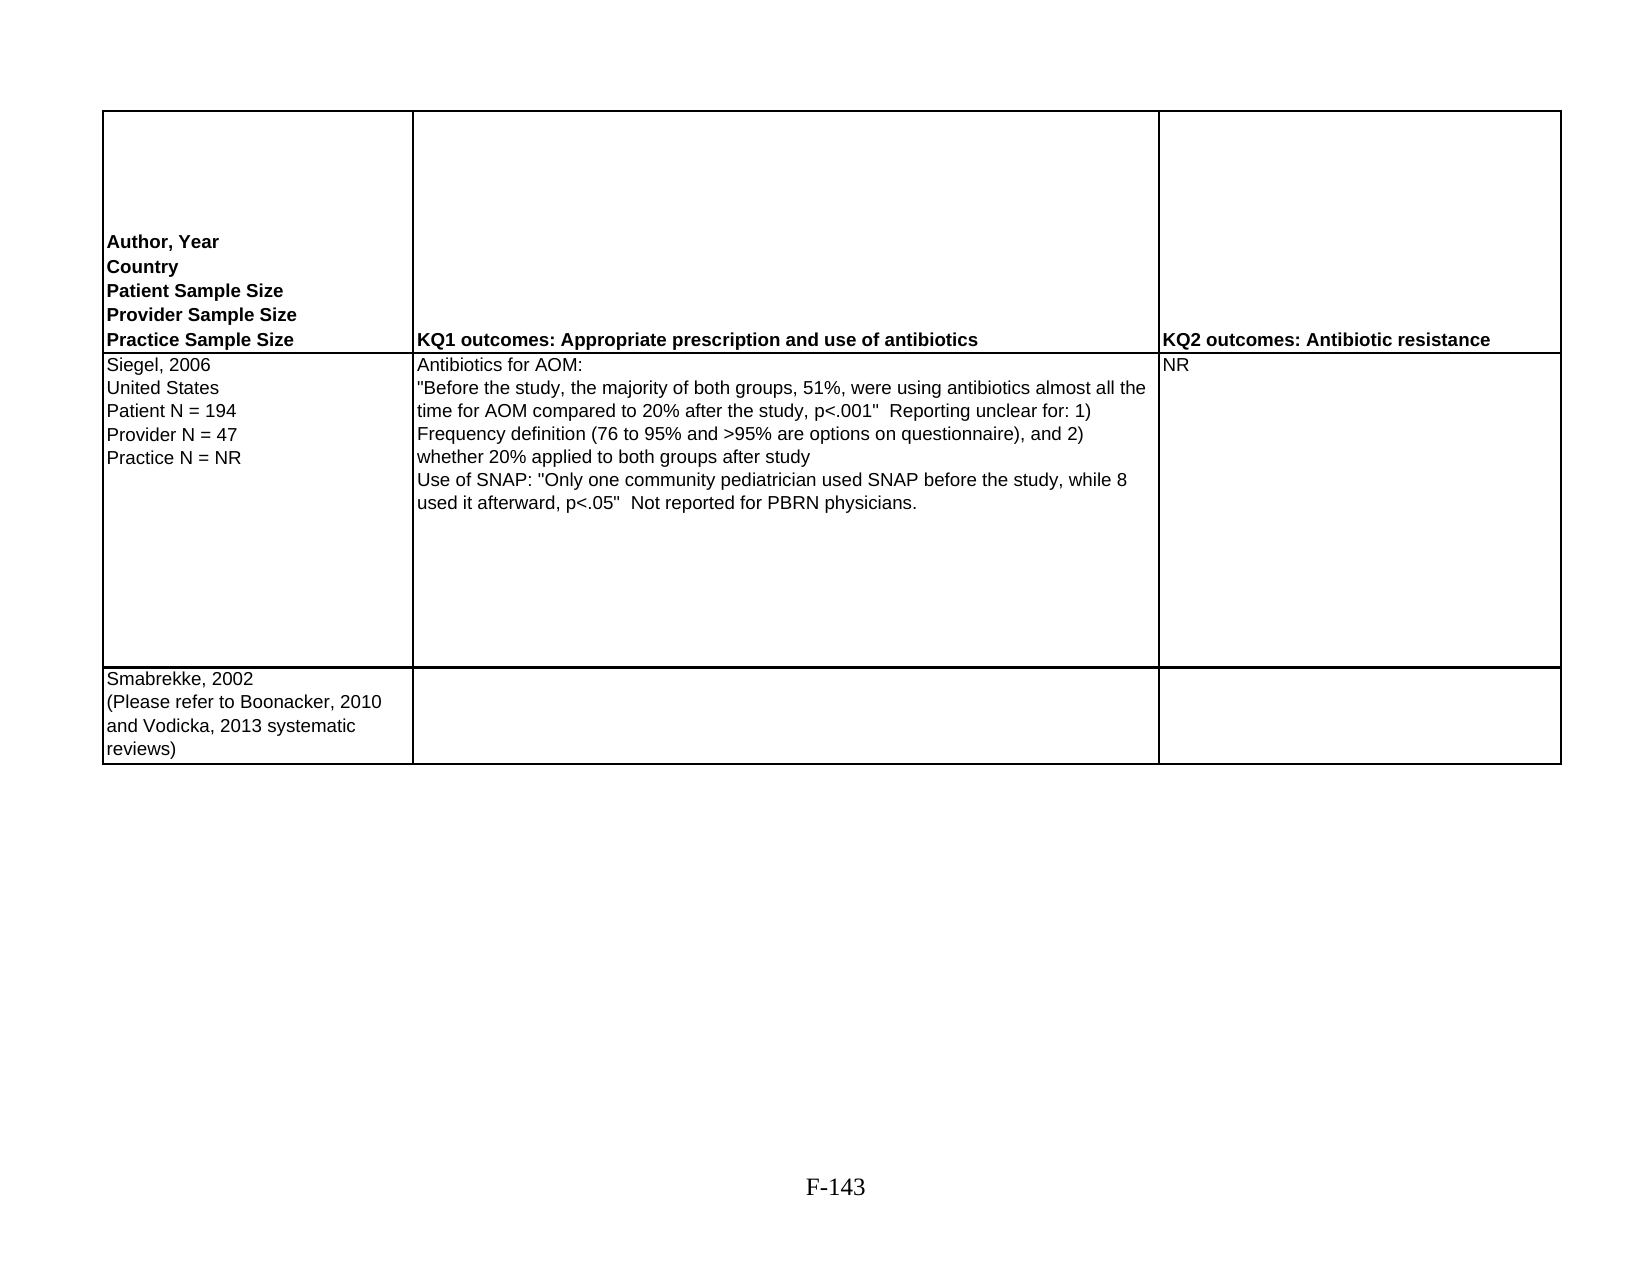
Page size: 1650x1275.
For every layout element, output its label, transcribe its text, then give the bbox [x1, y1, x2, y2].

table_header KQ2 outcomes: Antibiotic resistance [1160, 112, 1560, 352]
table_cell Antibiotics for AOM: "Before the study, the majority of both groups, 51%, were using antibiotics almost all the time for AOM compared to 20% after the study, p<.001" Reporting unclear for: 1) Frequency definition (76 to 95% and >95% are options on questionnaire), and 2) whether 20% applied to both groups after study Use of SNAP: "Only one community pediatrician used SNAP before the study, while 8 used it afterward, p<.05" Not reported for PBRN physicians. [414, 354, 1158, 666]
table_cell NR [1160, 354, 1560, 666]
table_cell Siegel, 2006 United States Patient N = 194 Provider N = 47 Practice N = NR [104, 354, 412, 666]
table_cell [1160, 669, 1560, 763]
table_cell Smabrekke, 2002 (Please refer to Boonacker, 2010 and Vodicka, 2013 systematic reviews) [104, 669, 412, 763]
table_header KQ1 outcomes: Appropriate prescription and use of antibiotics [414, 112, 1158, 352]
table_cell [414, 669, 1158, 763]
table_header Author, Year Country Patient Sample Size Provider Sample Size Practice Sample Size [104, 112, 412, 352]
